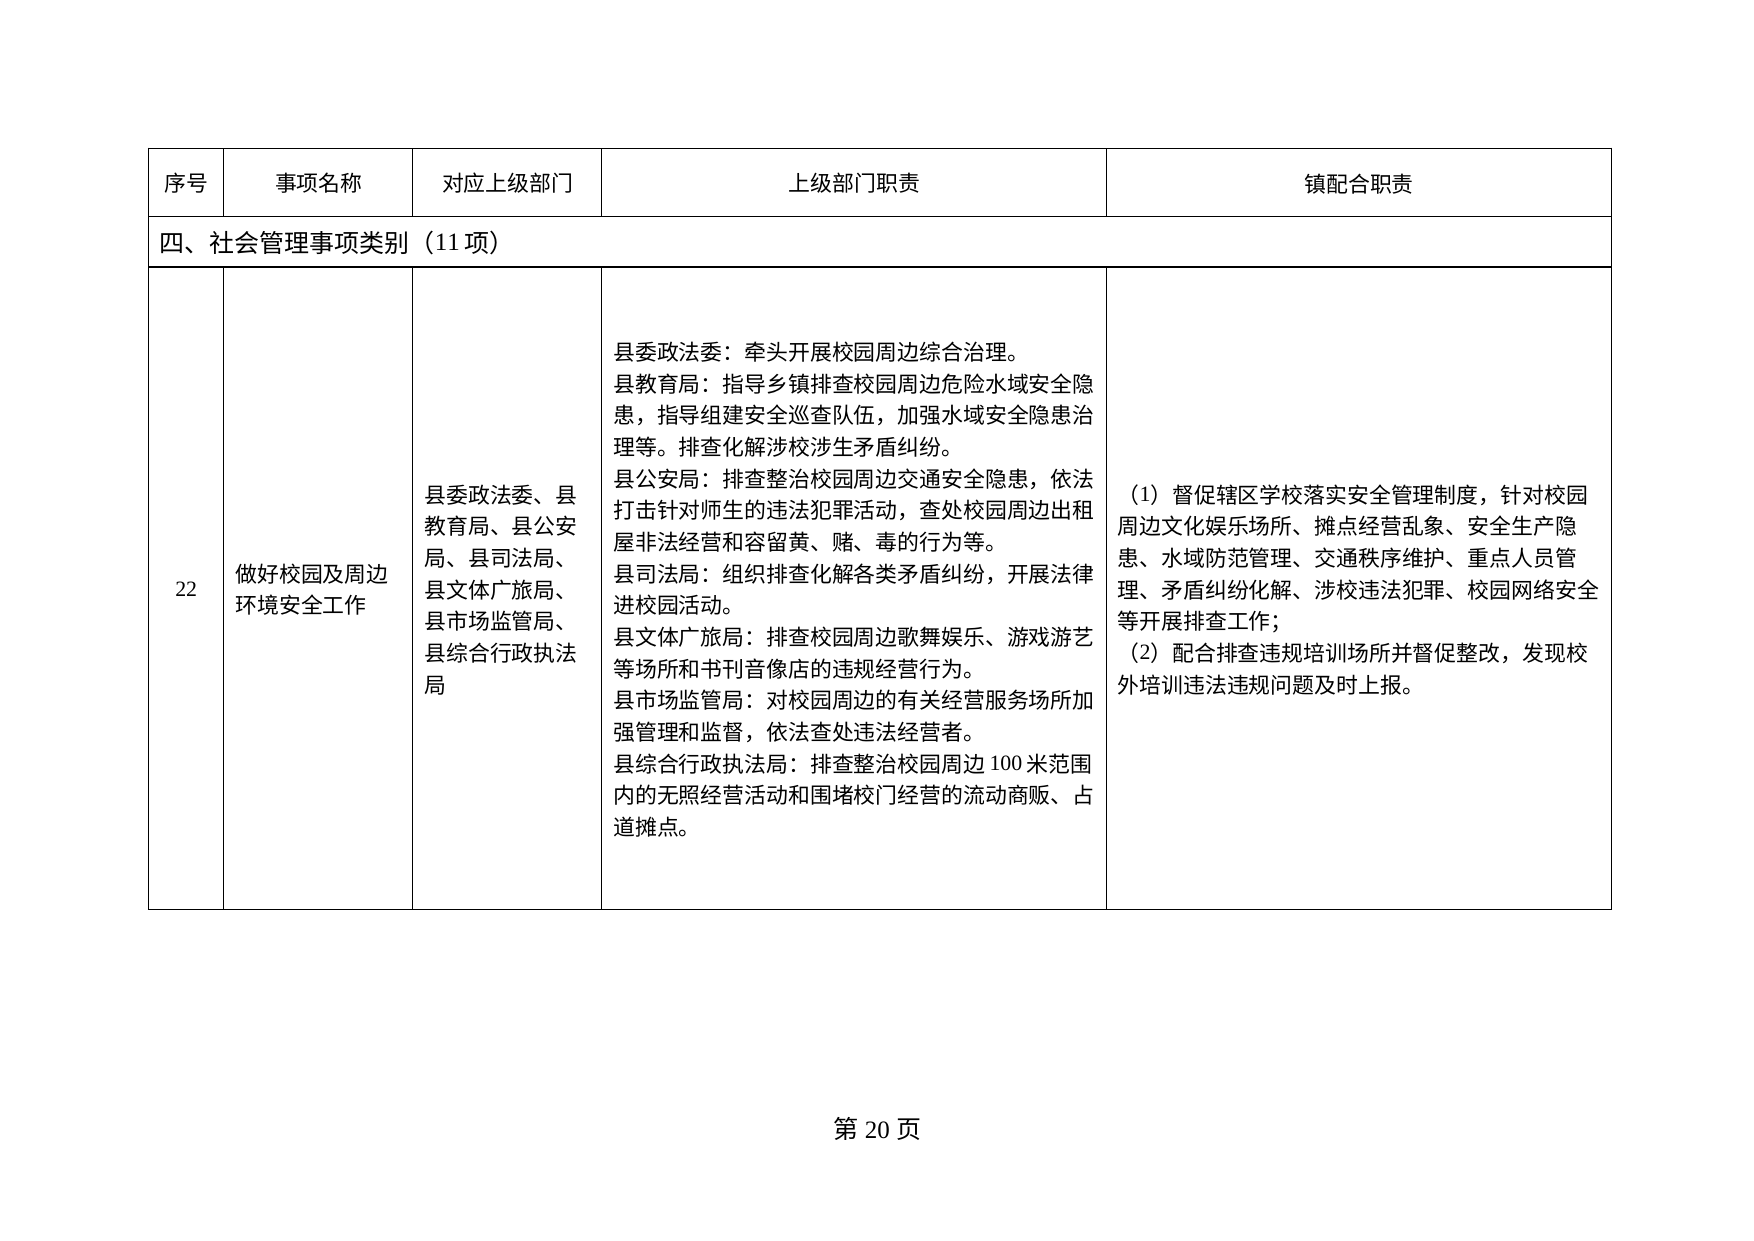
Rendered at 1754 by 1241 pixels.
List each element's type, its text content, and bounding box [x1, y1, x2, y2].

table_cell （1）督促辖区学校落实安全管理制度，针对校园周边文化娱乐场所、摊点经营乱象、安全生产隐患、水域防范管理、交通秩序维护、重点人员管理、矛盾纠纷化解、涉校违法犯罪、校园网络安全等开展排查工作； （2）配合排查违规培训场所并督促整改，发现校外培训违法违规问题及时上报。 [1107, 268, 1611, 909]
table_cell 县委政法委、县教育局、县公安局、县司法局、县文体广旅局、县市场监管局、县综合行政执法局 [413, 268, 601, 909]
table_cell 县委政法委：牵头开展校园周边综合治理。 县教育局：指导乡镇排查校园周边危险水域安全隐患，指导组建安全巡查队伍，加强水域安全隐患治理等。排查化解涉校涉生矛盾纠纷。 县公安局：排查整治校园周边交通安全隐患，依法打击针对师生的违法犯罪活动，查处校园周边出租屋非法经营和容留黄、赌、毒的行为等。 县司法局：组织排查化解各类矛盾纠纷，开展法律进校园活动。 县文体广旅局：排查校园周边歌舞娱乐、游戏游艺等场所和书刊音像店的违规经营行为。 县市场监管局：对校园周边的有关经营服务场所加强管理和监督，依法查处违法经营者。 县综合行政执法局：排查整治校园周边100米范围内的无照经营活动和围堵校门经营的流动商贩、占道摊点。 [602, 268, 1106, 909]
table_cell 四、社会管理事项类别（11项） [149, 217, 1611, 266]
table_header 上级部门职责 [602, 149, 1106, 216]
table_header 序号 [149, 149, 223, 216]
table_cell [149, 268, 223, 909]
table_header 镇配合职责 [1107, 149, 1611, 216]
table_header 事项名称 [224, 149, 412, 216]
table_cell 做好校园及周边环境安全工作 [224, 268, 412, 909]
table_header 对应上级部门 [413, 149, 601, 216]
